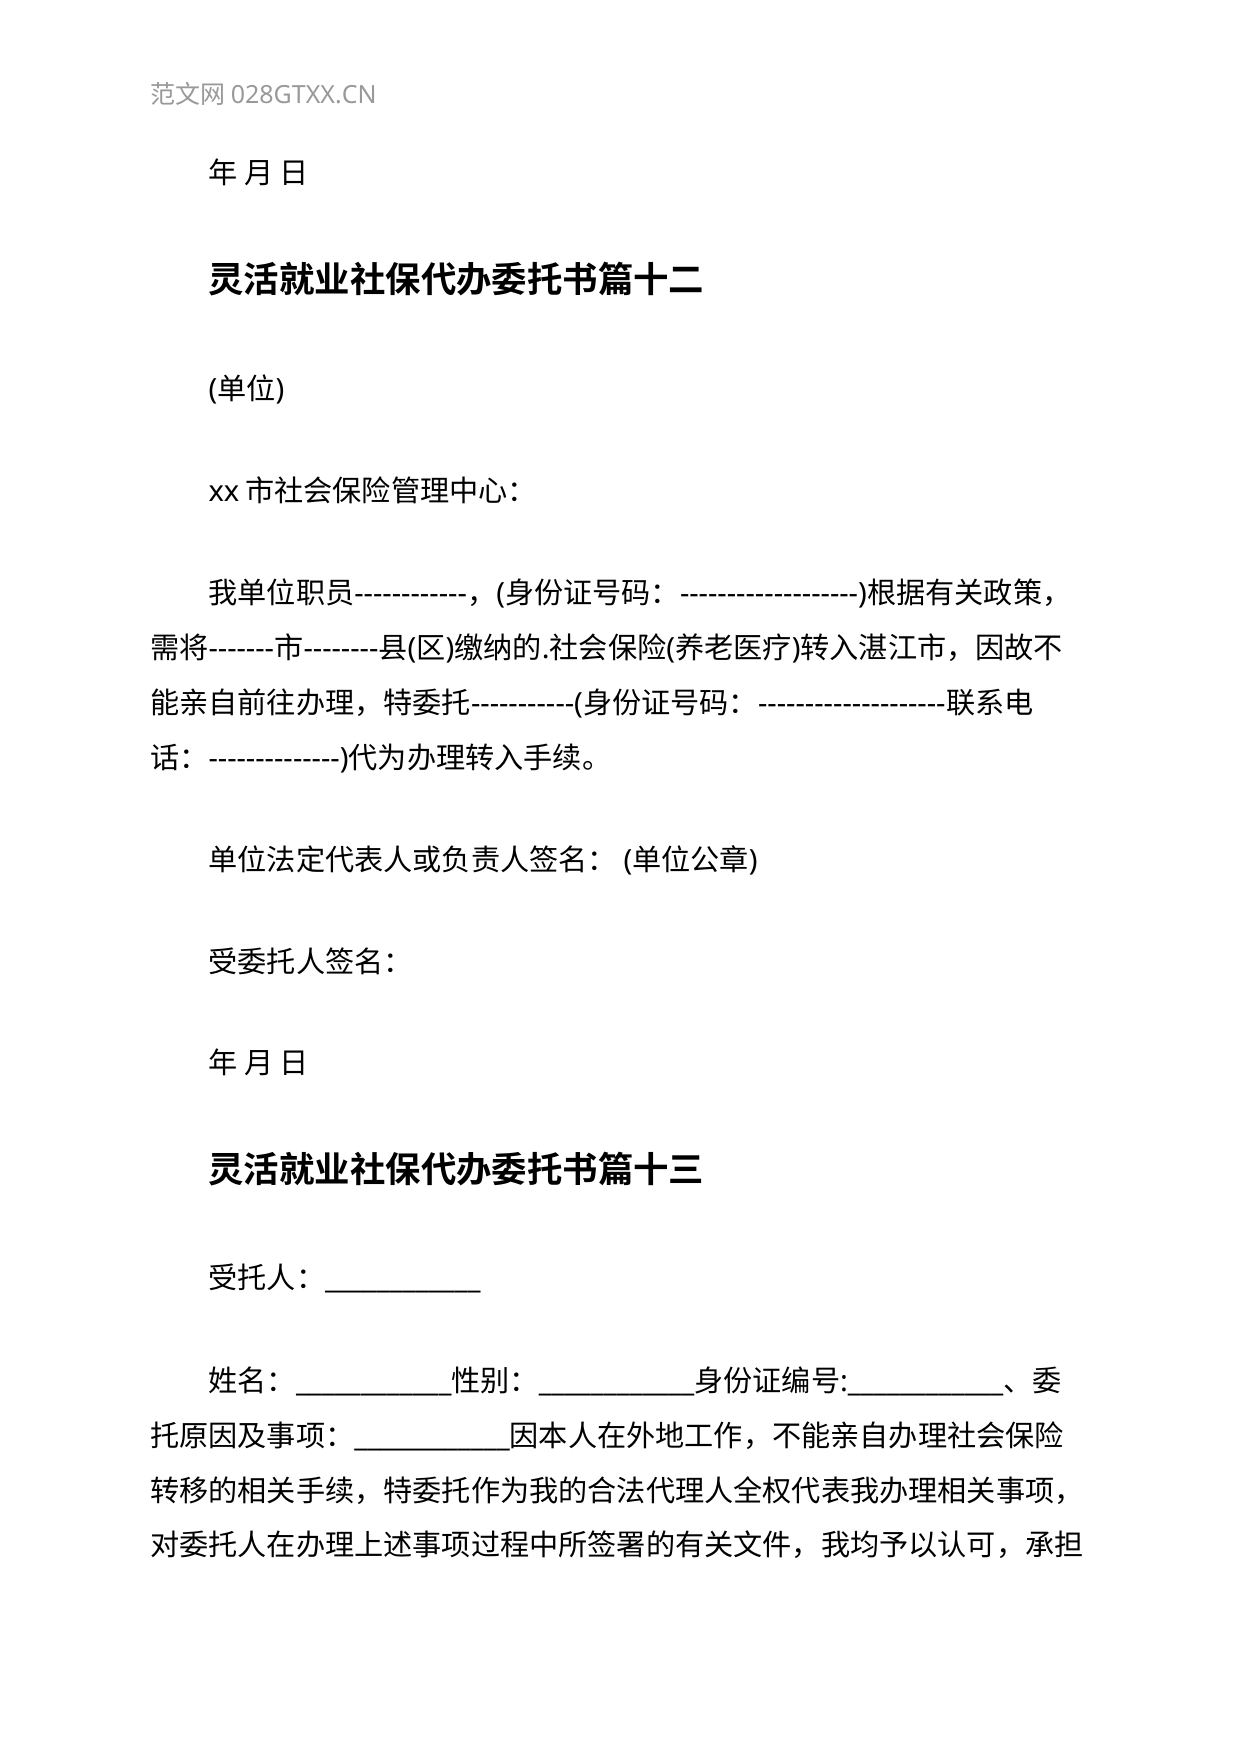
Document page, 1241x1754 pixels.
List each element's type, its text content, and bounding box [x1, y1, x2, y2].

text 我单位职员------------，(身份证号码：-------------------)根据有关政策，需将-------市--------县(区)缴纳的.社会保险(养老医疗)转入湛江市，因故不能亲自前往办理，特委托-----------(身份证号码：--------------------联系电话：--------------)代为办理转入手续。 [150, 569, 1090, 777]
text xx市社会保险管理中心： [150, 467, 1090, 509]
text 灵活就业社保代办委托书篇十三 [150, 1142, 1090, 1193]
text 年 月 日 [150, 1040, 1090, 1082]
text 受托人：____________ [150, 1255, 1090, 1297]
text 单位法定代表人或负责人签名： (单位公章) [150, 836, 1090, 878]
text (单位) [150, 365, 1090, 408]
text 灵活就业社保代办委托书篇十二 [150, 252, 1090, 303]
text 受委托人签名： [150, 938, 1090, 980]
text 年 月 日 [150, 150, 1090, 192]
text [150, 1357, 1090, 1564]
